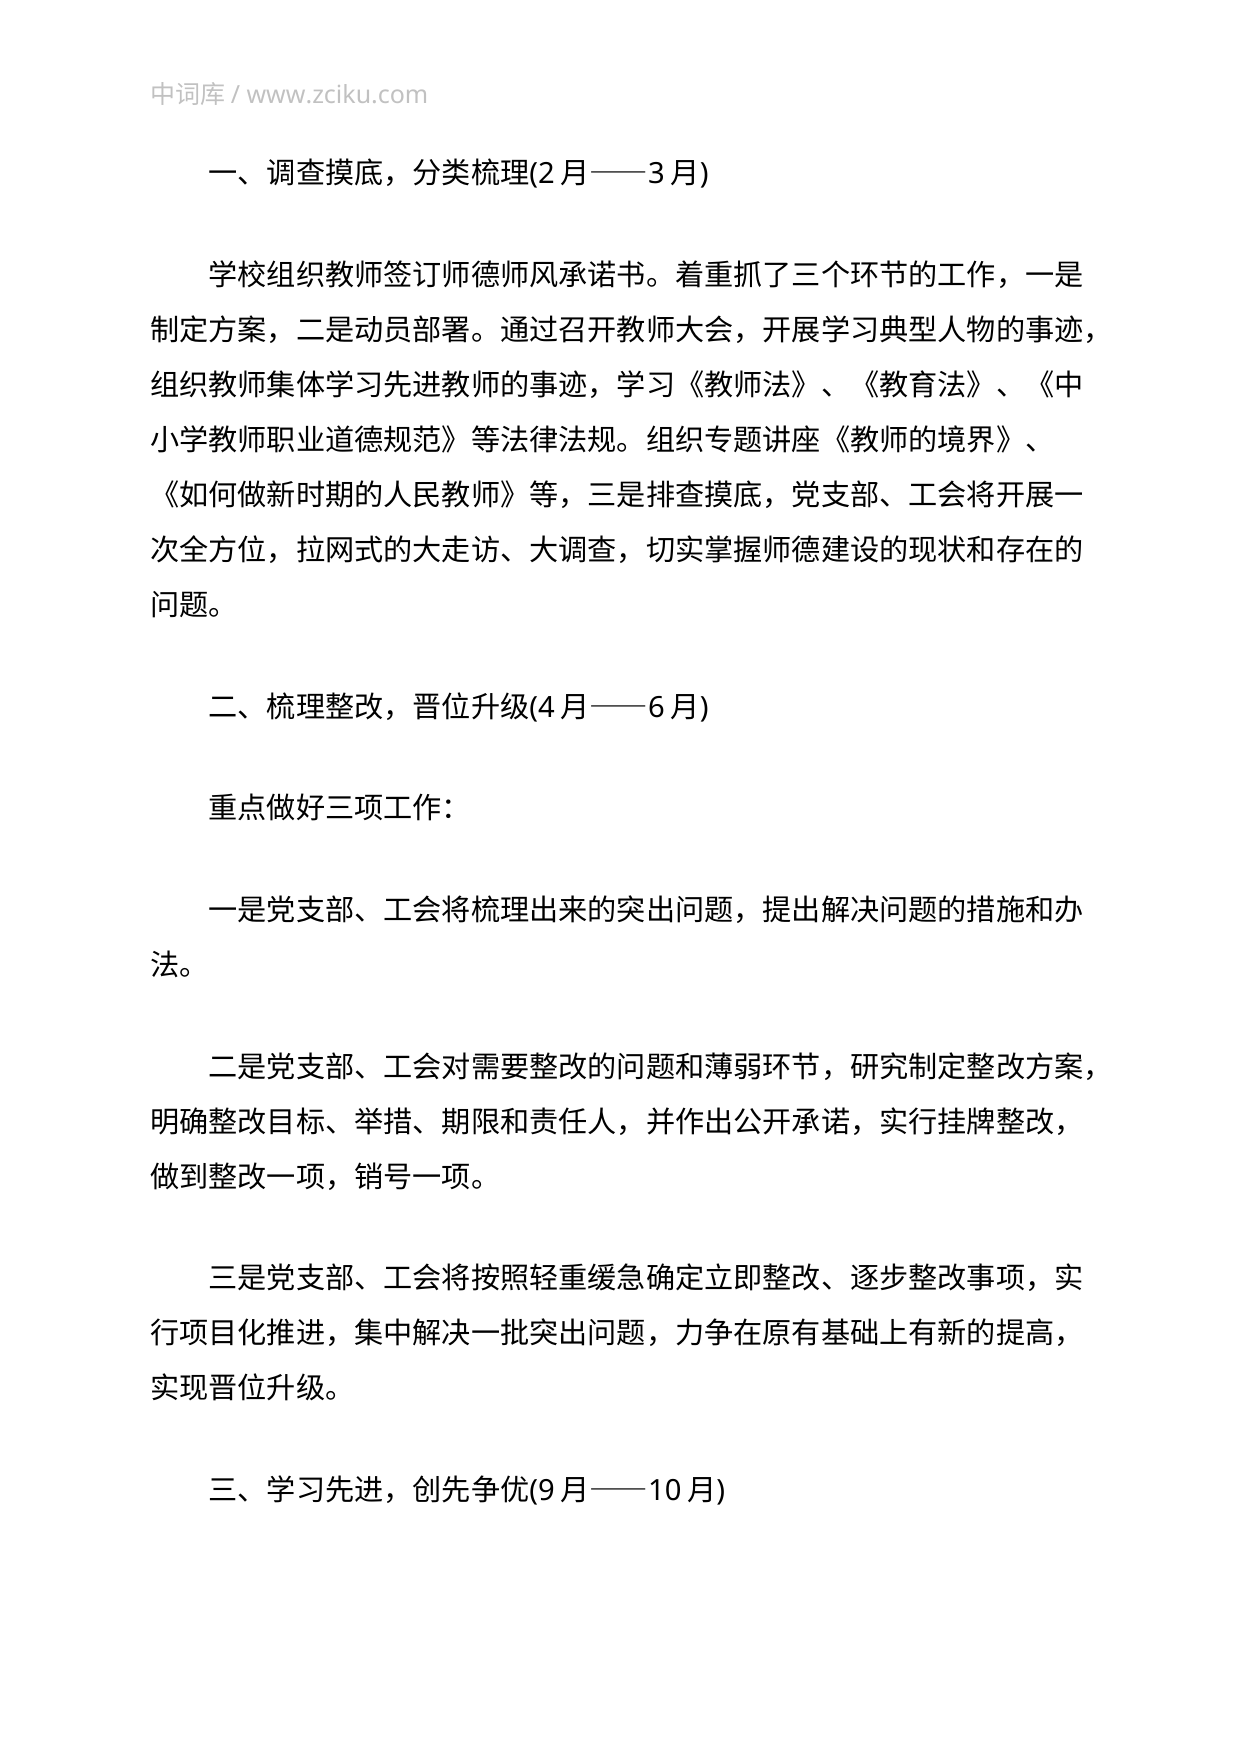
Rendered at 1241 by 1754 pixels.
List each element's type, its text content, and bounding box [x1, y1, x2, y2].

text 重点做好三项工作： [150, 785, 1090, 827]
text 二、梳理整改，晋位升级(4月——6月) [150, 683, 1090, 726]
text 三、学习先进，创先争优(9月——10月) [150, 1467, 1090, 1509]
text 一是党支部、工会将梳理出来的突出问题，提出解决问题的措施和办法。 [150, 887, 1090, 984]
text 三是党支部、工会将按照轻重缓急确定立即整改、逐步整改事项，实行项目化推进，集中解决一批突出问题，力争在原有基础上有新的提高，实现晋位升级。 [150, 1255, 1090, 1407]
text 学校组织教师签订师德师风承诺书。着重抓了三个环节的工作，一是制定方案，二是动员部署。通过召开教师大会，开展学习典型人物的事迹，组织教师集体学习先进教师的事迹，学习《教师法》、《教育法》、《中小学教师职业道德规范》等法律法规。组织专题讲座《教师的境界》、《如何做新时期的人民教师》等，三是排查摸底，党支部、工会将开展一次全方位，拉网式的大走访、大调查，切实掌握师德建设的现状和存在的问题。 [150, 252, 1090, 624]
text 一、调查摸底，分类梳理(2月——3月) [150, 150, 1090, 192]
text 二是党支部、工会对需要整改的问题和薄弱环节，研究制定整改方案，明确整改目标、举措、期限和责任人，并作出公开承诺，实行挂牌整改，做到整改一项，销号一项。 [150, 1043, 1090, 1196]
